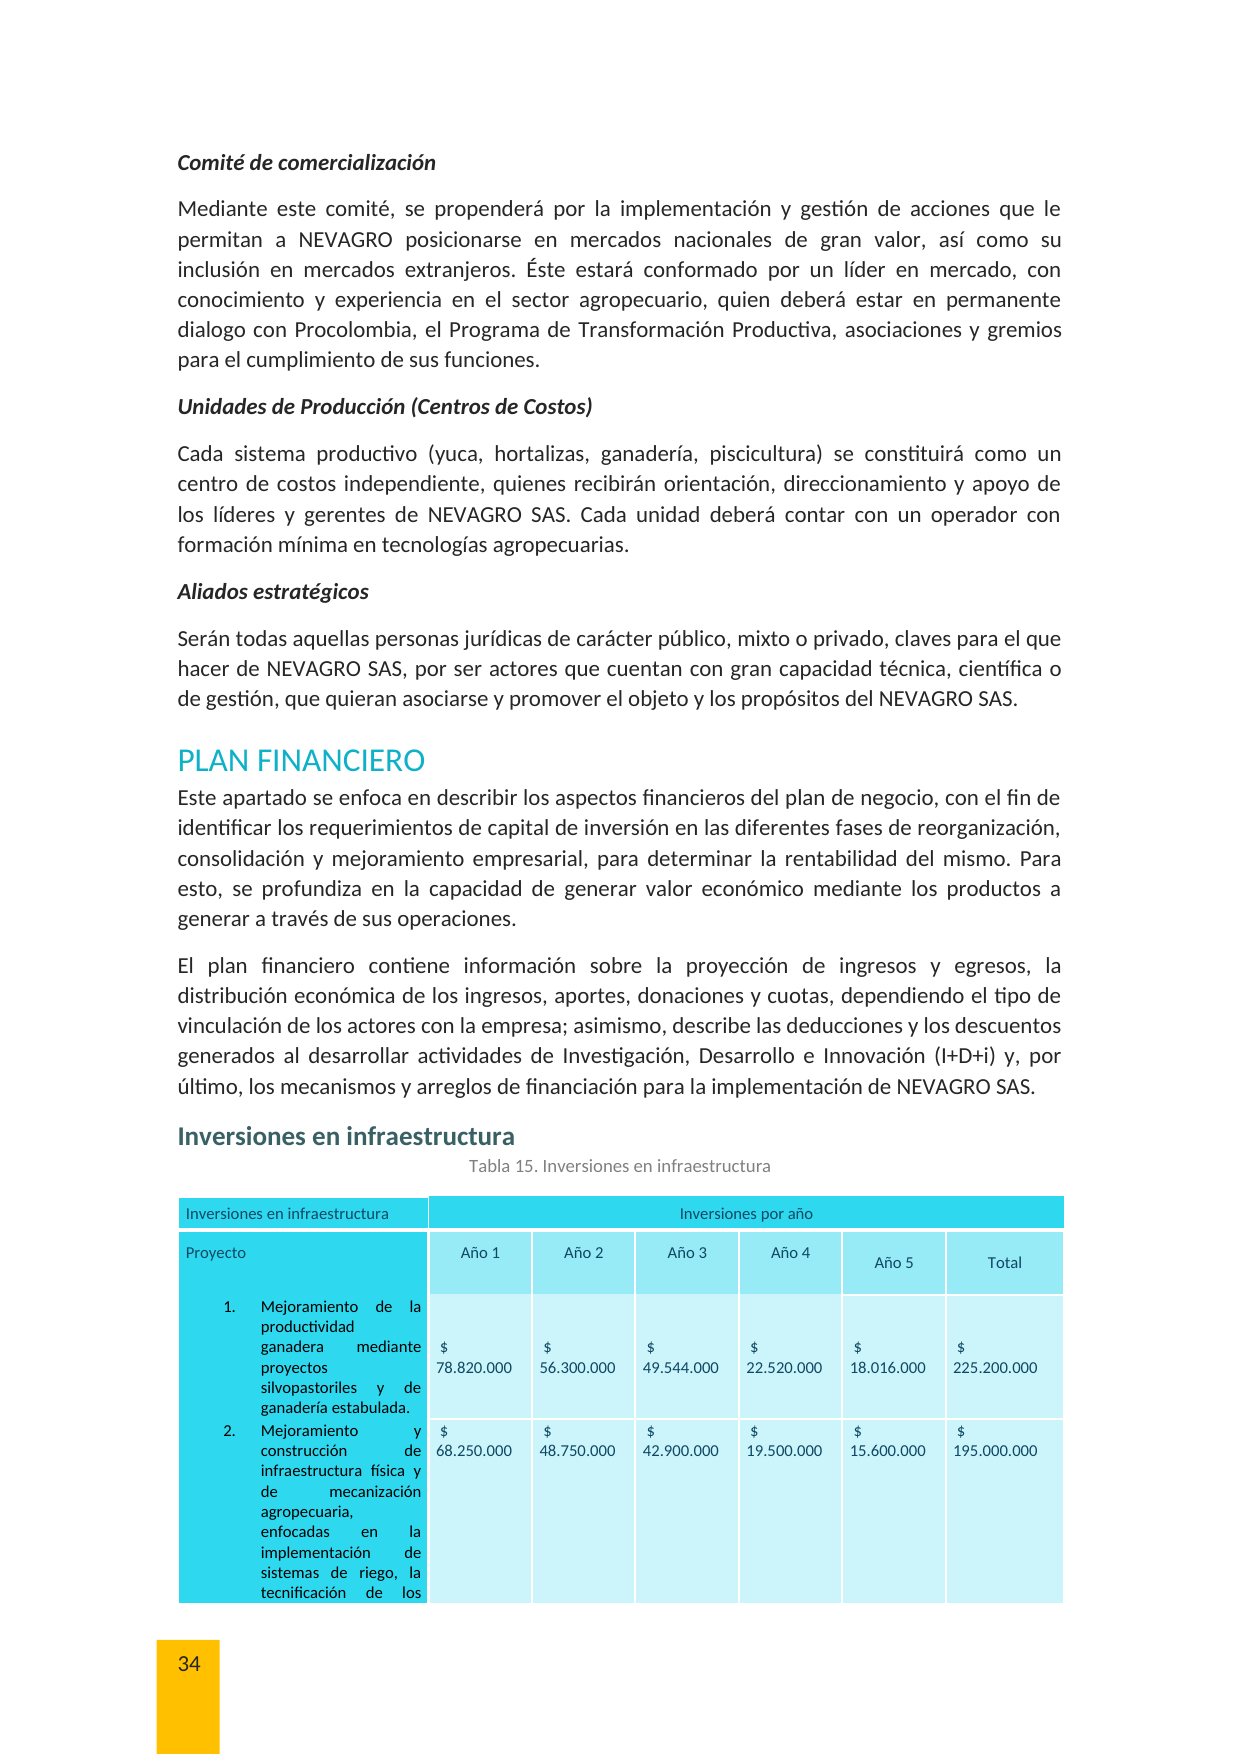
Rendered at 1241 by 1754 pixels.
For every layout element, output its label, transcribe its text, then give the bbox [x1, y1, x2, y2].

table_cell $ 19.500.000 [740, 1420, 841, 1603]
table_cell $ 42.900.000 [636, 1420, 738, 1603]
table_cell $ 78.820.000 [430, 1294, 531, 1418]
table_cell Año 3 [636, 1232, 738, 1294]
table_cell Año 1 [430, 1232, 531, 1294]
table_cell Año 4 [740, 1232, 841, 1294]
table_cell $ 225.200.000 [947, 1296, 1063, 1418]
table_cell Total [947, 1232, 1063, 1294]
table_cell $ 48.750.000 [533, 1420, 634, 1603]
table_cell $ 22.520.000 [740, 1294, 841, 1418]
table_cell Año 5 [843, 1232, 945, 1294]
text Aliados estratégicos [177, 577, 1063, 605]
text Mediante este comité, se propenderá por la implementación y gestión de acciones que le permitan a NEVAGRO posicionarse en mercados nacionales de gran valor, así como su inclusión en mercados extranjeros. Éste estará conformado por un líder en mercado, con conocimiento y experiencia en el sector agropecuario, quien deberá estar en permanente dialogo con Procolombia, el Programa de Transformación Productiva, asociaciones y gremios para el cumplimiento de sus funciones. [177, 194, 1063, 373]
text Tabla 15. Inversiones en infraestructura [177, 1154, 1063, 1177]
subtitle PLAN FINANCIERO [177, 739, 1063, 780]
table_cell Año 2 [533, 1232, 634, 1294]
text Este apartado se enfoca en describir los aspectos financieros del plan de negocio, con el fin de identificar los requerimientos de capital de inversión en las diferentes fases de reorganización, consolidación y mejoramiento empresarial, para determinar la rentabilidad del mismo. Para esto, se profundiza en la capacidad de generar valor económico mediante los productos a generar a través de sus operaciones. [177, 783, 1063, 932]
text Cada sistema productivo (yuca, hortalizas, ganadería, piscicultura) se constituirá como un centro de costos independiente, quienes recibirán orientación, direccionamiento y apoyo de los líderes y gerentes de NEVAGRO SAS. Cada unidad deberá contar con un operador con formación mínima en tecnologías agropecuarias. [177, 439, 1063, 558]
table_cell Proyecto [179, 1232, 427, 1294]
subtitle Inversiones en infraestructura [177, 1119, 1063, 1152]
table_cell $ 15.600.000 [843, 1420, 945, 1603]
table_cell $ 68.250.000 [430, 1420, 531, 1603]
table_header Inversiones por año [429, 1196, 1064, 1228]
table_cell $ 195.000.000 [947, 1420, 1063, 1603]
text Serán todas aquellas personas jurídicas de carácter público, mixto o privado, claves para el que hacer de NEVAGRO SAS, por ser actores que cuentan con gran capacidad técnica, científica o de gestión, que quieran asociarse y promover el objeto y los propósitos del NEVAGRO SAS. [177, 624, 1063, 712]
table_cell $ 18.016.000 [843, 1296, 945, 1418]
text El plan financiero contiene información sobre la proyección de ingresos y egresos, la distribución económica de los ingresos, aportes, donaciones y cuotas, dependiendo el tipo de vinculación de los actores con la empresa; asimismo, describe las deducciones y los descuentos generados al desarrollar actividades de Investigación, Desarrollo e Innovación (I+D+i) y, por último, los mecanismos y arreglos de financiación para la implementación de NEVAGRO SAS. [177, 951, 1063, 1100]
text Unidades de Producción (Centros de Costos) [177, 392, 1063, 420]
text Comité de comercialización [177, 148, 1063, 176]
table_cell $ 56.300.000 [533, 1294, 634, 1418]
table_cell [179, 1418, 427, 1603]
table_cell $ 49.544.000 [636, 1294, 738, 1418]
table_header Inversiones en infraestructura [179, 1198, 428, 1228]
table_cell Mejoramiento de la productividad ganadera mediante proyectos silvopastoriles y de ganadería estabulada. [179, 1294, 427, 1418]
